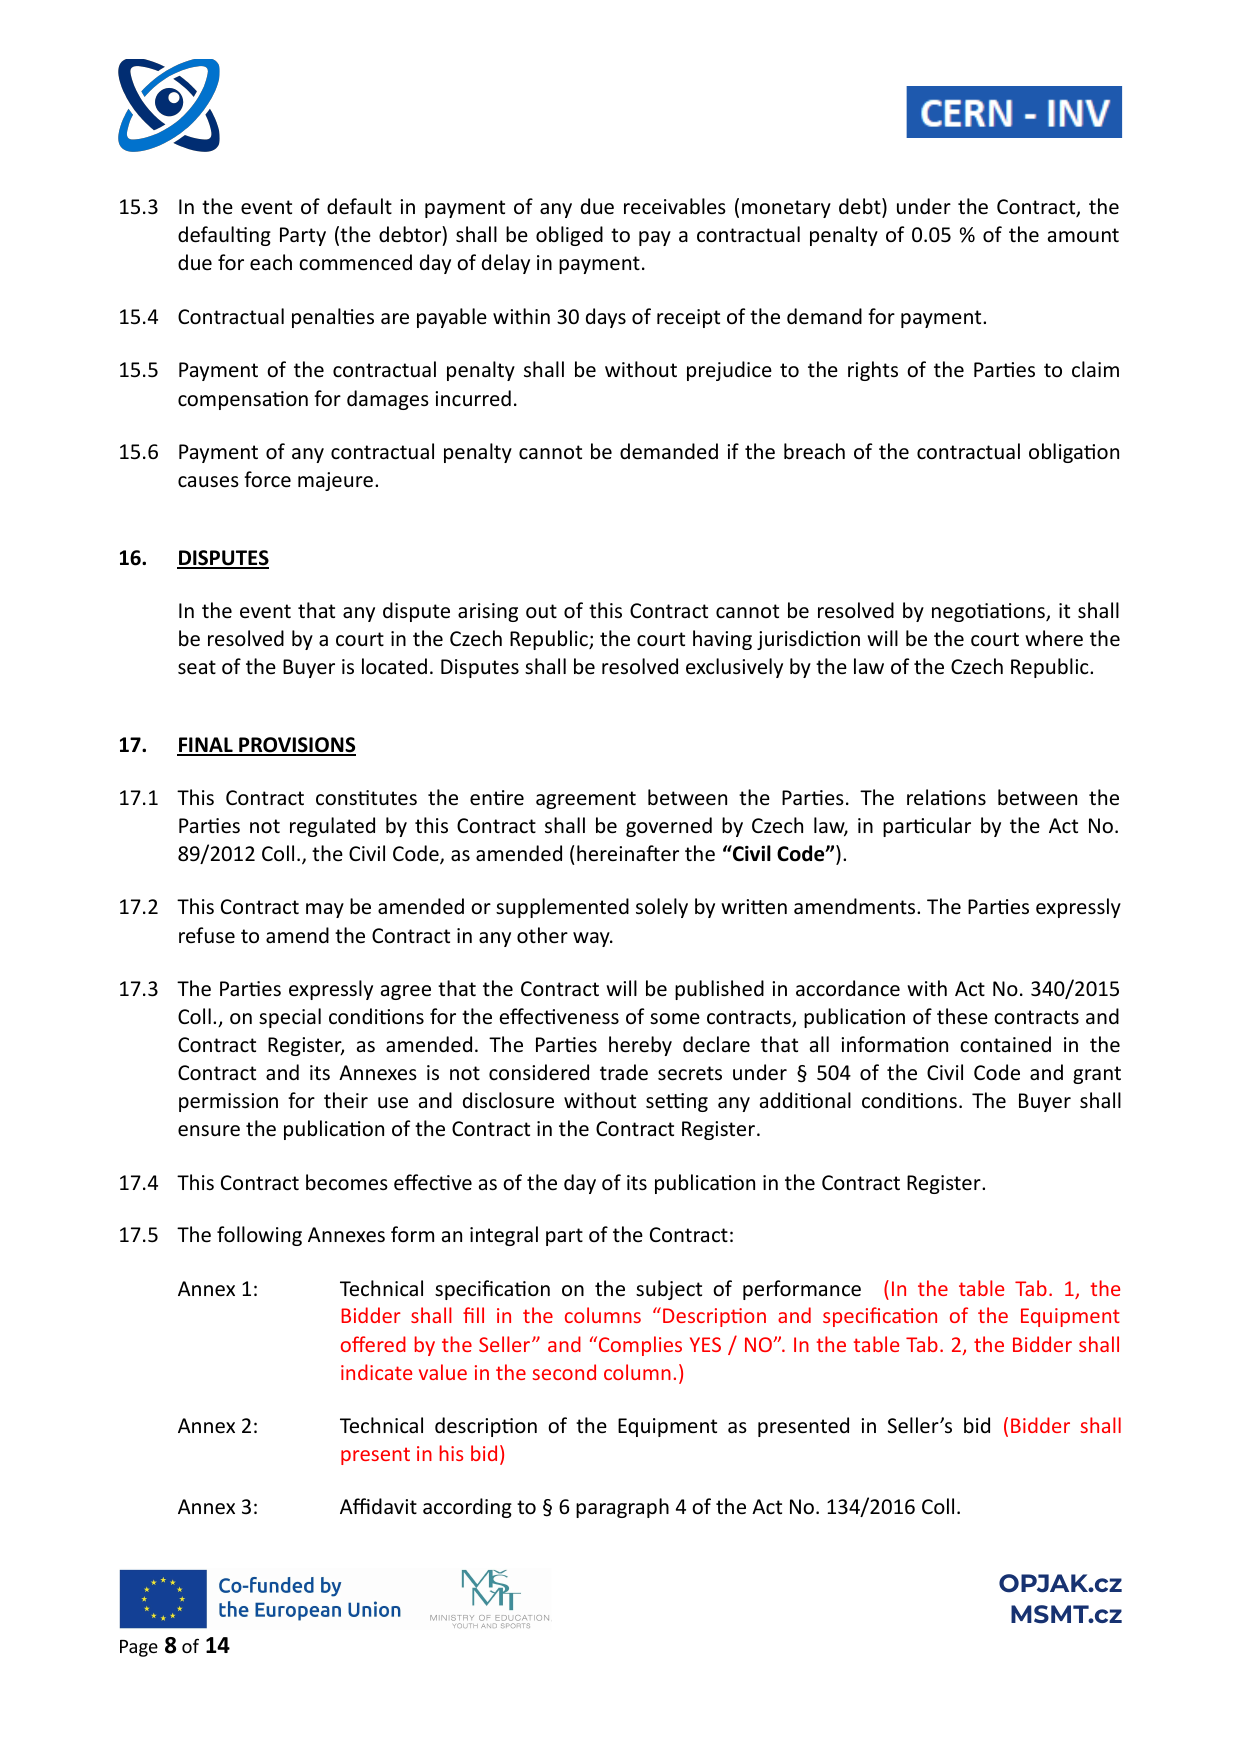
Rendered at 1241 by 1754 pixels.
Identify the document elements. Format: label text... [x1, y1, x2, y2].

picture [906, 86, 1123, 138]
text In the event that any dispute arising out of this Contract cannot be resolved by negotiations, it shall be resolved by a court in the Czech Republic; the court having jurisdiction will be the court where the seat of the Buyer is located. Disputes shall be resolved exclusively by the law of the Czech Republic. [177, 596, 1122, 680]
text Annex 2: Technical description of the Equipment as presented in Seller’s bid (Bidder shall present in his bid) [177, 1411, 1122, 1467]
list Payment of the contractual penalty shall be without prejudice to the rights of the Parties to claim compensation for damages incurred. [118, 355, 1122, 412]
list This Contract may be amended or supplemented solely by written amendments. The Parties expressly refuse to amend the Contract in any other way. [118, 892, 1122, 949]
list The Parties expressly agree that the Contract will be published in accordance with Act No. 340/2015 Coll., on special conditions for the effectiveness of some contracts, publication of these contracts and Contract Register, as amended. The Parties hereby declare that all information contained in the Contract and its Annexes is not considered trade secrets under § 504 of the Civil Code and grant permission for their use and disclosure without setting any additional conditions. The Buyer shall ensure the publication of the Contract in the Contract Register. [118, 974, 1122, 1143]
list The following Annexes form an integral part of the Contract: [118, 1221, 1122, 1249]
list DISPUTES [118, 543, 1122, 571]
list Contractual penalties are payable within 30 days of receipt of the demand for payment. [118, 301, 1122, 330]
list FINAL PROVISIONS [118, 730, 1122, 758]
list Payment of any contractual penalty cannot be demanded if the breach of the contractual obligation causes force majeure. [118, 437, 1122, 493]
picture [118, 1568, 552, 1630]
text Annex 3: Affidavit according to § 6 paragraph 4 of the Act No. 134/2016 Coll. [177, 1492, 1122, 1520]
picture [118, 59, 220, 152]
list In the event of default in payment of any due receivables (monetary debt) under the Contract, the defaulting Party (the debtor) shall be obliged to pay a contractual penalty of 0.05 % of the amount due for each commenced day of delay in payment. [118, 192, 1122, 276]
text Annex 1: Technical specification on the subject of performance (In the table Tab. 1, the Bidder shall fill in the columns “Description and specification of the Equipment offered by the Seller” and “Complies YES / NO”. In the table Tab. 2, the Bidder shall indicate value in the second column.) [177, 1274, 1122, 1386]
list This Contract becomes effective as of the day of its publication in the Contract Register. [118, 1168, 1122, 1196]
list This Contract constitutes the entire agreement between the Parties. The relations between the Parties not regulated by this Contract shall be governed by Czech law, in particular by the Act No. 89/2012 Coll., the Civil Code, as amended (hereinafter the “Civil Code”). [118, 783, 1122, 867]
